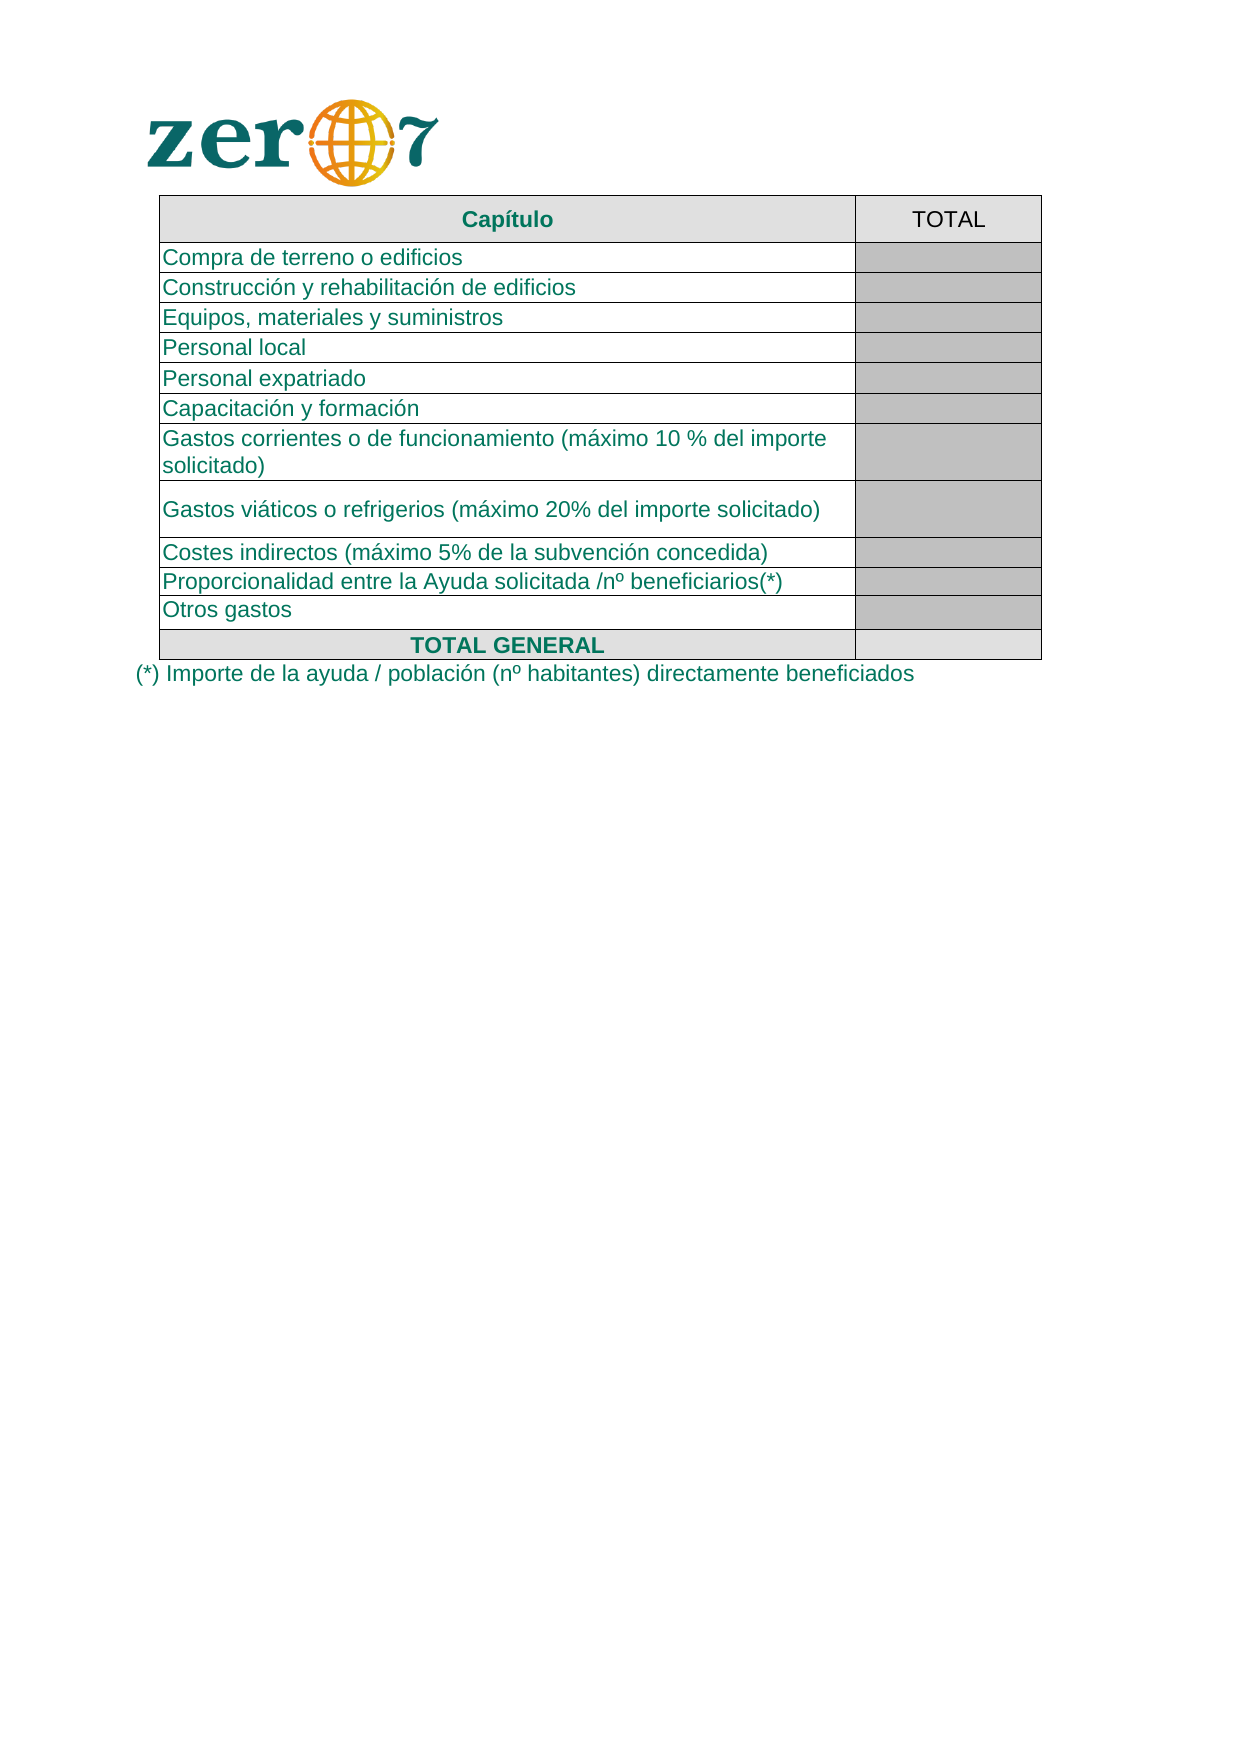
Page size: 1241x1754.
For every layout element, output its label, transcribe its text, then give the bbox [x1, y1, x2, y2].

table_header Capítulo [160, 196, 855, 242]
list (*) Importe de la ayuda / población (nº habitantes) directamente beneficiados [135, 660, 1065, 687]
table_cell Proporcionalidad entre la Ayuda solicitada /nº beneficiarios(*) [160, 568, 855, 595]
table_cell [856, 394, 1041, 423]
table_cell Compra de terreno o edificios [160, 243, 855, 272]
table_cell Costes indirectos (máximo 5% de la subvención concedida) [160, 538, 855, 567]
table_cell [856, 363, 1041, 393]
table_cell [856, 481, 1041, 537]
table_cell Gastos viáticos o refrigerios (máximo 20% del importe solicitado) [160, 481, 855, 537]
picture [135, 88, 447, 195]
table_cell [856, 273, 1041, 302]
table_cell Gastos corrientes o de funcionamiento (máximo 10 % del importe solicitado) [160, 424, 855, 480]
table_cell Equipos, materiales y suministros [160, 303, 855, 332]
table_cell [856, 630, 1041, 659]
table_cell Capacitación y formación [160, 394, 855, 423]
table_cell [856, 538, 1041, 567]
table_cell [856, 568, 1041, 595]
table_cell Personal local [160, 333, 855, 362]
table_header TOTAL [856, 196, 1041, 242]
table_cell [856, 333, 1041, 362]
table_cell Construcción y rehabilitación de edificios [160, 273, 855, 302]
table_cell [856, 243, 1041, 272]
table_cell [856, 424, 1041, 480]
table_cell TOTAL GENERAL [160, 630, 855, 659]
table_cell Personal expatriado [160, 363, 855, 393]
table_cell Otros gastos [160, 596, 855, 629]
table_cell [856, 596, 1041, 629]
table_cell [856, 303, 1041, 332]
